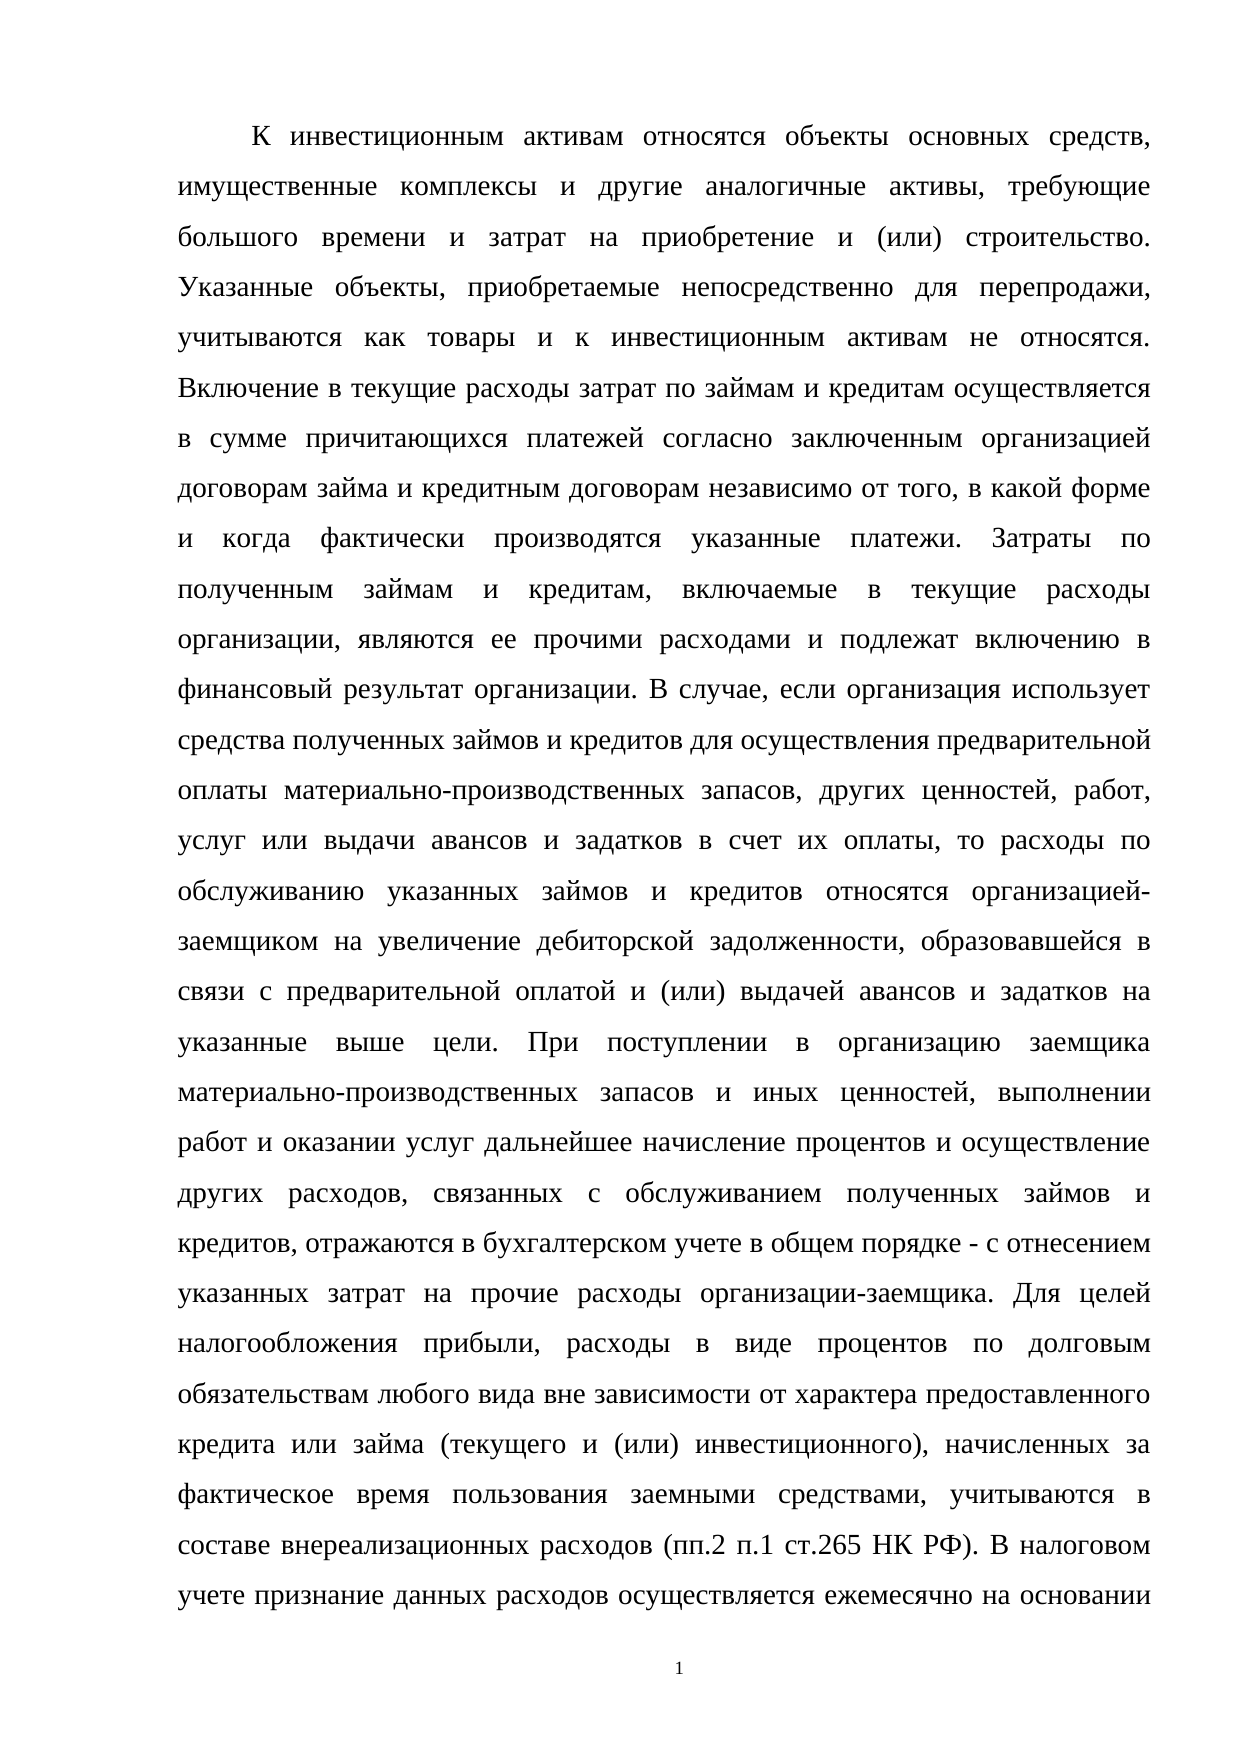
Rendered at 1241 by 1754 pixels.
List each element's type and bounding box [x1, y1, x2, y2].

text [177, 118, 1152, 1611]
